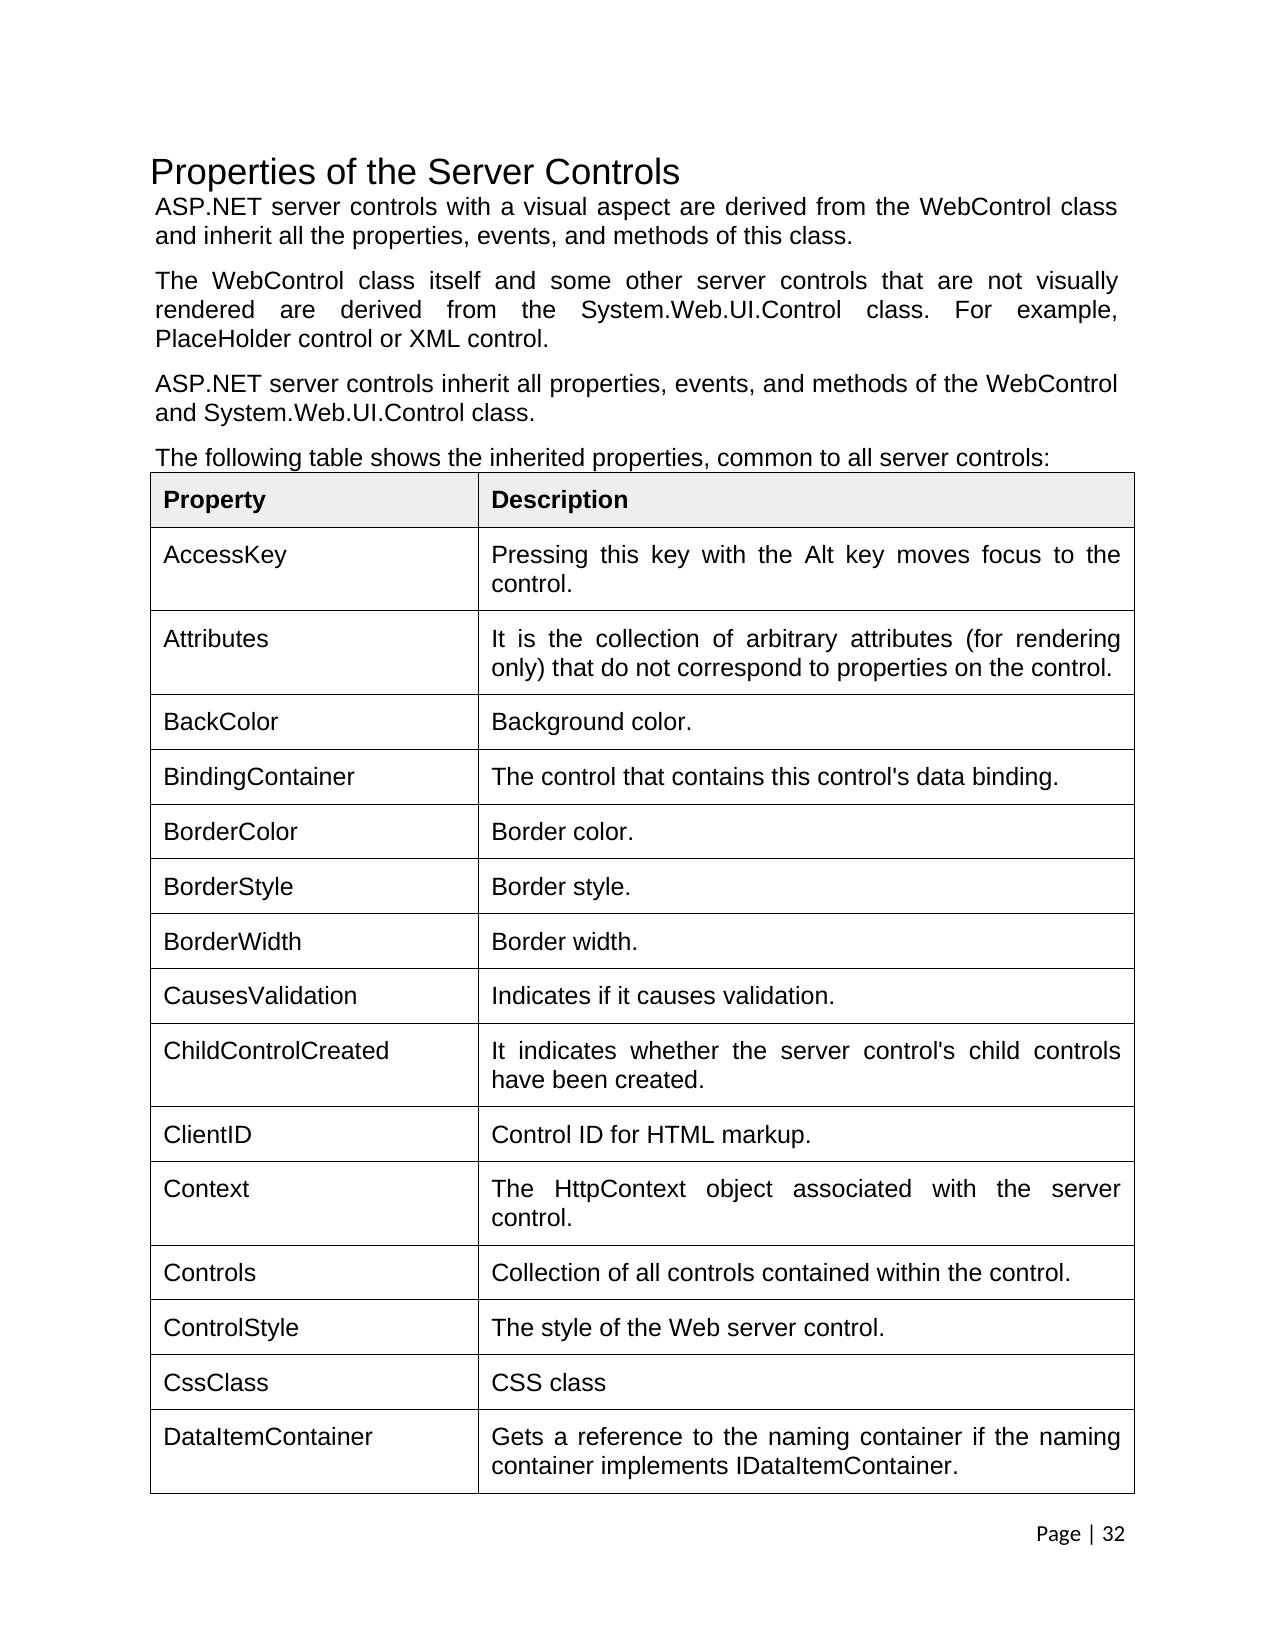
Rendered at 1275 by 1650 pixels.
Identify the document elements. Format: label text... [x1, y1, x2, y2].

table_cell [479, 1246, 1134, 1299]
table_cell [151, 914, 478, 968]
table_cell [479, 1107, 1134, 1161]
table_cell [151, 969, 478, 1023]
text Properties of the Server Controls [150, 150, 1125, 192]
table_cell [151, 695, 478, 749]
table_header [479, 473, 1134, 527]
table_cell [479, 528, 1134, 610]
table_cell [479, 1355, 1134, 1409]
text ASP.NET server controls inherit all properties, events, and methods of the WebControl and System.Web.UI.Control class. [155, 369, 1120, 427]
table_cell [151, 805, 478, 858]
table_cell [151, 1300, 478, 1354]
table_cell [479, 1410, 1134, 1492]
text The following table shows the inherited properties, common to all server controls: [155, 443, 1120, 472]
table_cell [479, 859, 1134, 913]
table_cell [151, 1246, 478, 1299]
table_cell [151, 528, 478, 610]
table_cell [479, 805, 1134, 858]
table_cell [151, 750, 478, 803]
text The WebControl class itself and some other server controls that are not visually rendered are derived from the System.Web.UI.Control class. For example, PlaceHolder control or XML control. [155, 266, 1120, 352]
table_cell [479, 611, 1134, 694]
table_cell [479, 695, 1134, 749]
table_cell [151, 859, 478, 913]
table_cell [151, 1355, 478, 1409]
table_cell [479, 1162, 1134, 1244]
text ASP.NET server controls with a visual aspect are derived from the WebControl class and inherit all the properties, events, and methods of this class. [155, 192, 1120, 249]
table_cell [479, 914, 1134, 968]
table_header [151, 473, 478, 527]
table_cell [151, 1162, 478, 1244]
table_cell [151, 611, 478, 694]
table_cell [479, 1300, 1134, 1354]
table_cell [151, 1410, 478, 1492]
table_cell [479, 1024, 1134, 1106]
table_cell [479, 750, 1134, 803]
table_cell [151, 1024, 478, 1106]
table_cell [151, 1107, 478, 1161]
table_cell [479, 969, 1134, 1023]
